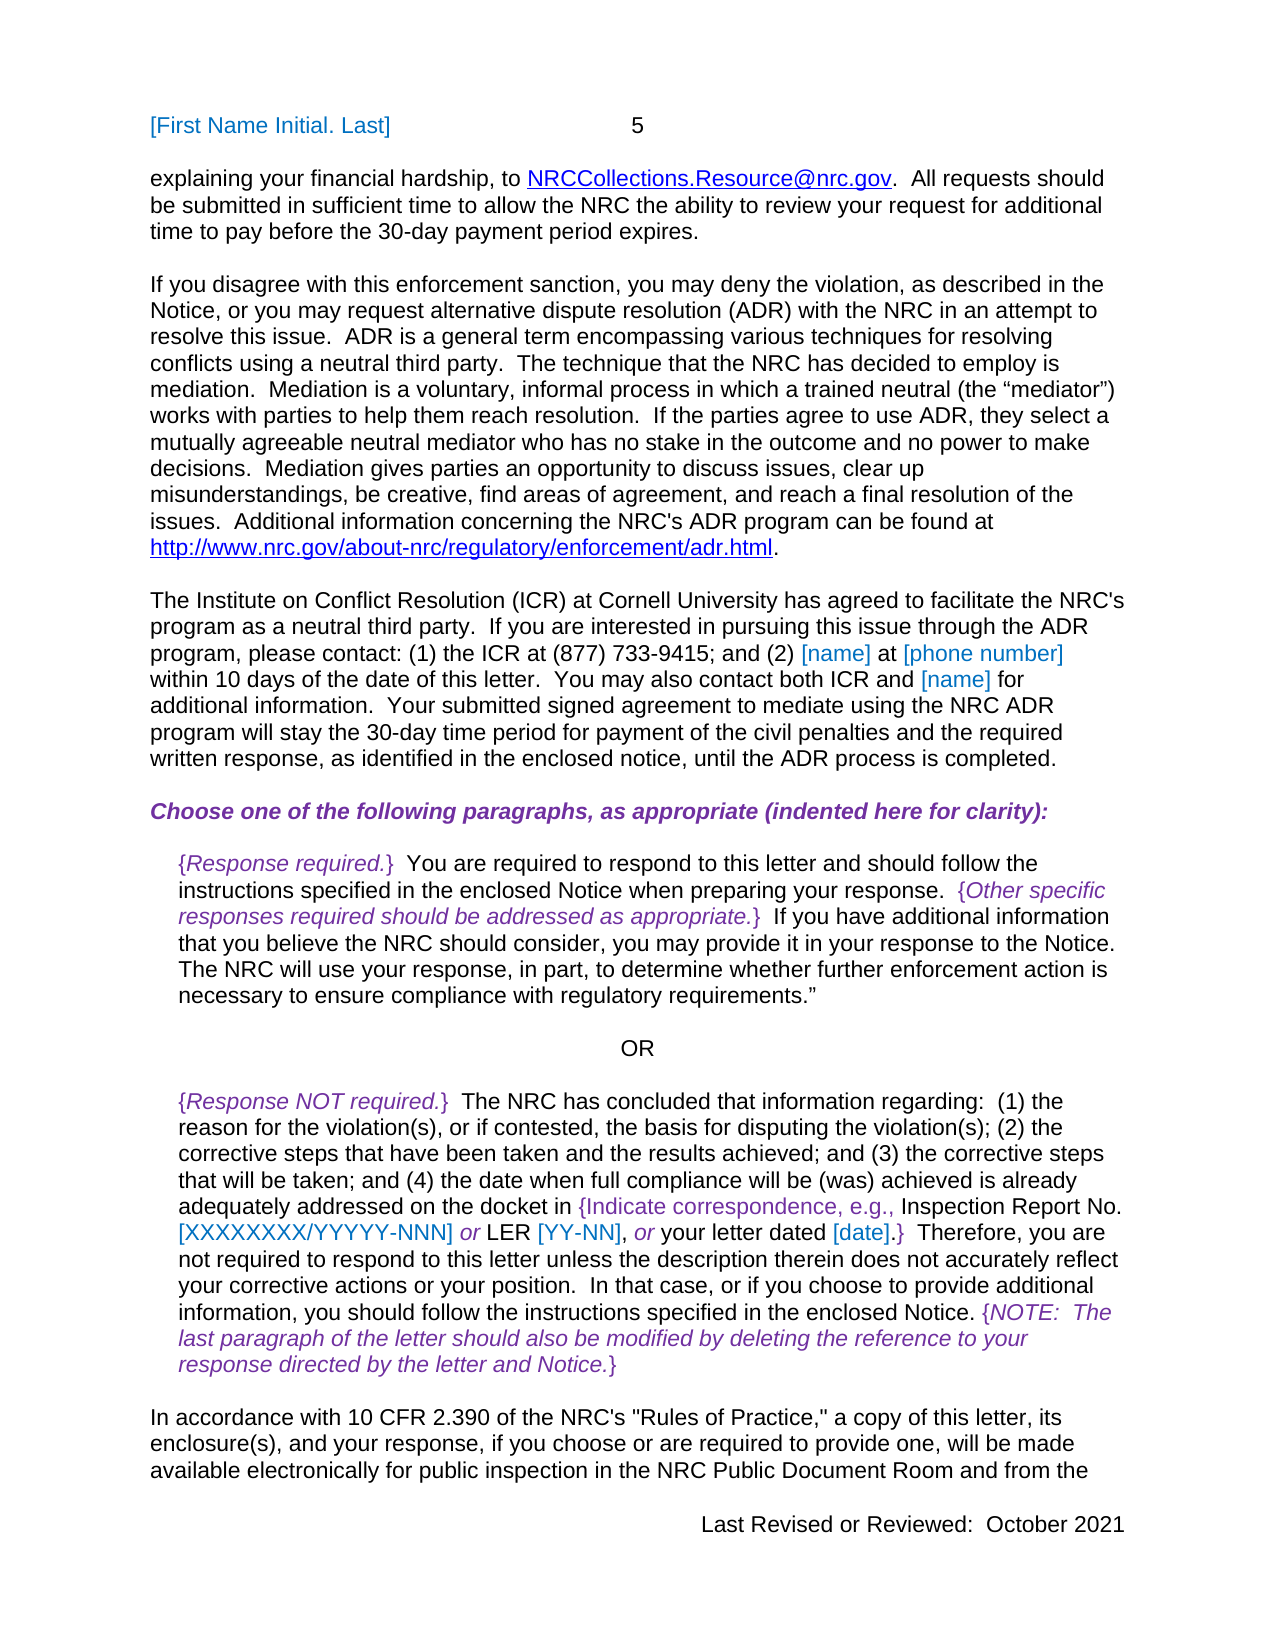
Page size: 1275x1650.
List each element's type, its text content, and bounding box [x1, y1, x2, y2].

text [150, 1404, 1125, 1483]
text Choose one of the following paragraphs, as appropriate (indented here for clarity): [150, 798, 1125, 824]
text {Response NOT required.} The NRC has concluded that information regarding: (1) the reason for the violation(s), or if contested, the basis for disputing the violation(s); (2) the corrective steps that have been taken and the results achieved; and (3) the corrective steps that will be taken; and (4) the date when full compliance will be (was) achieved is already adequately addressed on the docket in {Indicate correspondence, e.g., Inspection Report No. [XXXXXXXX/YYYYY-NNN] or LER [YY-NN], or your letter dated [date].} Therefore, you are not required to respond to this letter unless the description therein does not accurately reflect your corrective actions or your position. In that case, or if you choose to provide additional information, you should follow the instructions specified in the enclosed Notice. {NOTE: The last paragraph of the letter should also be modified by deleting the reference to your response directed by the letter and Notice.} [178, 1088, 1125, 1377]
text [150, 165, 1125, 244]
text If you disagree with this enforcement sanction, you may deny the violation, as described in the Notice, or you may request alternative dispute resolution (ADR) with the NRC in an attempt to resolve this issue. ADR is a general term encompassing various techniques for resolving conflicts using a neutral third party. The technique that the NRC has decided to employ is mediation. Mediation is a voluntary, informal process in which a trained neutral (the “mediator”) works with parties to help them reach resolution. If the parties agree to use ADR, they select a mutually agreeable neutral mediator who has no stake in the outcome and no power to make decisions. Mediation gives parties an opportunity to discuss issues, clear up misunderstandings, be creative, find areas of agreement, and reach a final resolution of the issues. Additional information concerning the NRC's ADR program can be found at http://www.nrc.gov/about-nrc/regulatory/enforcement/adr.html. [150, 271, 1125, 561]
text OR [150, 1035, 1125, 1061]
text {Response required.} You are required to respond to this letter and should follow the instructions specified in the enclosed Notice when preparing your response. {Other specific responses required should be addressed as appropriate.} If you have additional information that you believe the NRC should consider, you may provide it in your response to the Notice. The NRC will use your response, in part, to determine whether further enforcement action is necessary to ensure compliance with regulatory requirements.” [178, 850, 1125, 1008]
text The Institute on Conflict Resolution (ICR) at Cornell University has agreed to facilitate the NRC's program as a neutral third party. If you are interested in pursuing this issue through the ADR program, please contact: (1) the ICR at (877) 733-9415; and (2) [name] at [phone number] within 10 days of the date of this letter. You may also contact both ICR and [name] for additional information. Your submitted signed agreement to mediate using the NRC ADR program will stay the 30-day time period for payment of the civil penalties and the required written response, as identified in the enclosed notice, until the ADR process is completed. [150, 587, 1125, 771]
